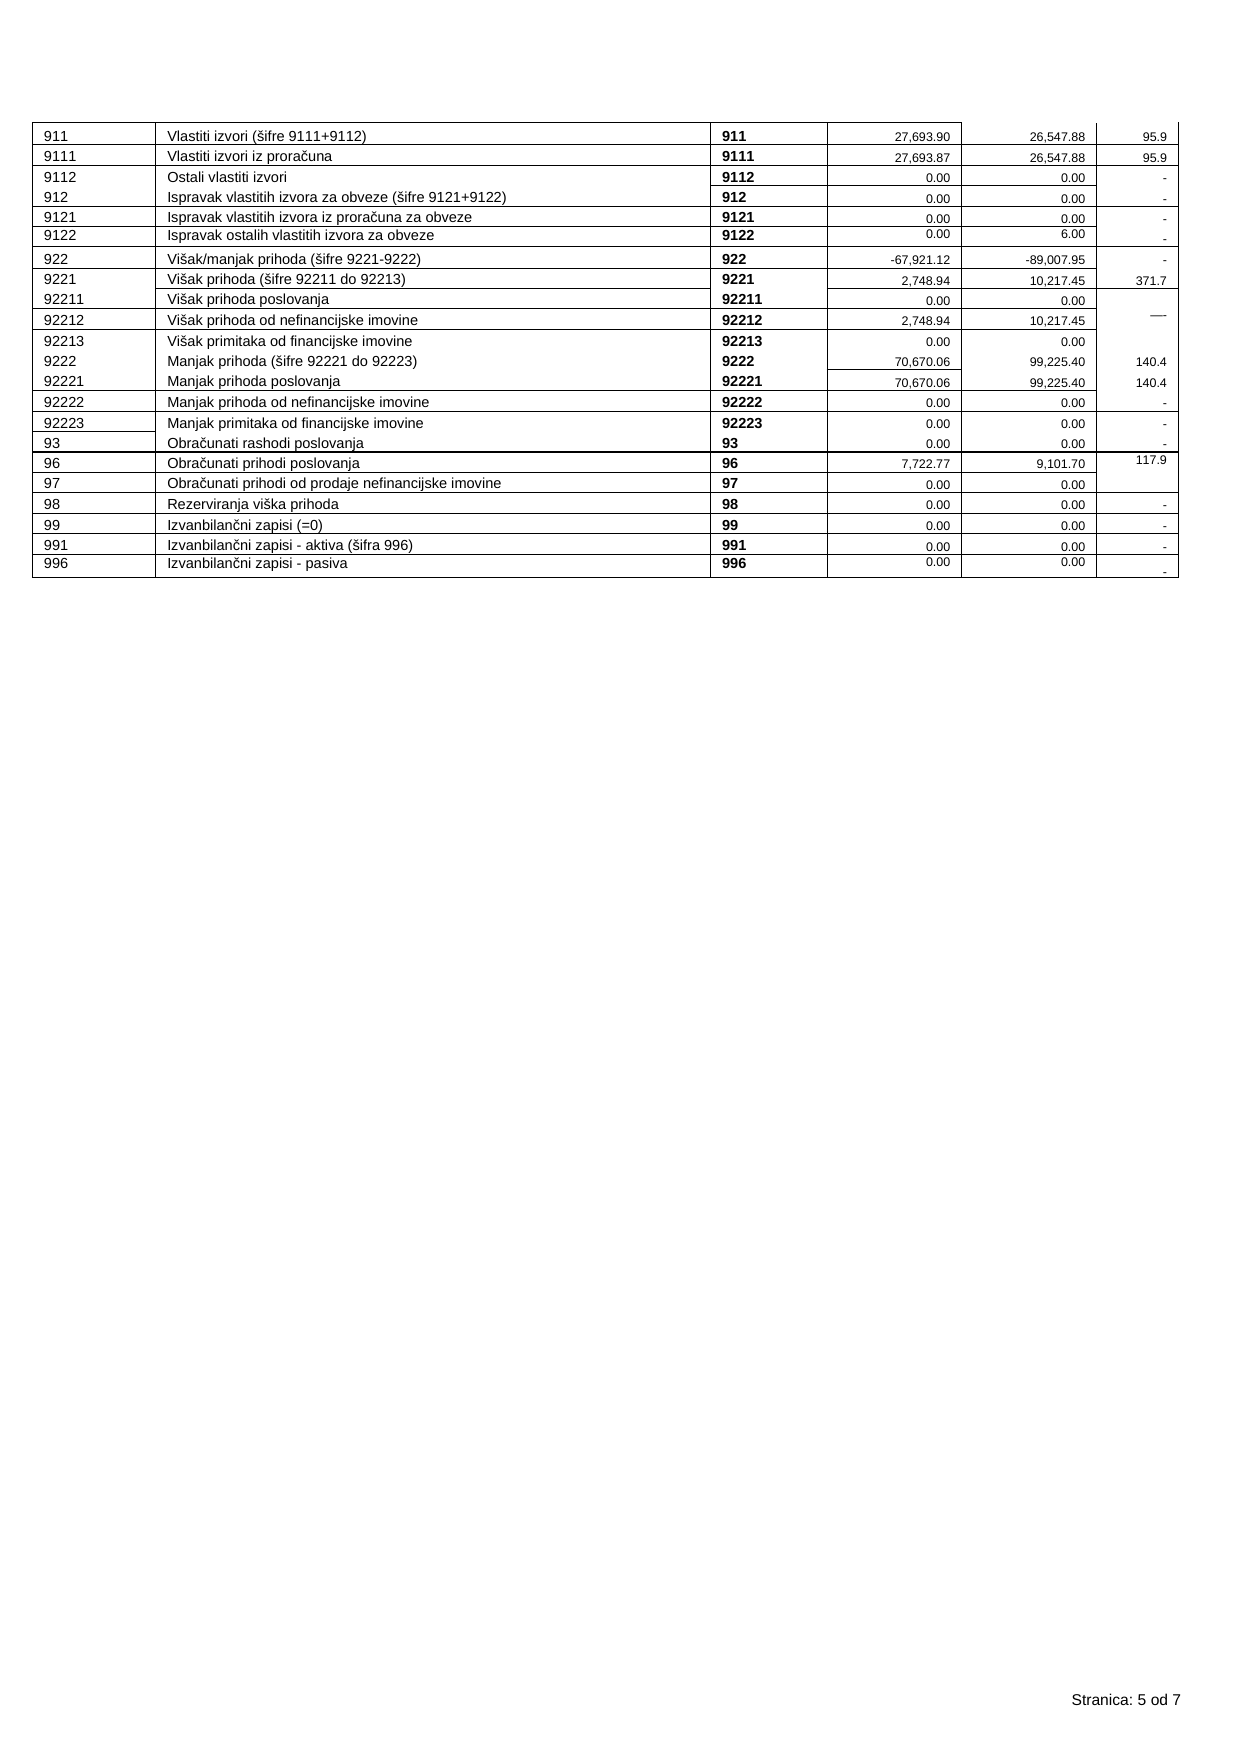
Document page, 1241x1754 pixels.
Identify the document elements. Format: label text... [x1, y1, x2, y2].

table_cell 117.9 [1097, 453, 1178, 492]
table_cell 0.00 [828, 555, 961, 577]
table_cell 0.00 [828, 473, 961, 492]
table_cell Obračunati rashodi poslovanja [156, 431, 710, 451]
table_cell 92223 [33, 412, 155, 431]
table_cell 0.00 [962, 391, 1096, 411]
table_cell 96 [711, 453, 827, 472]
table_cell - [1097, 207, 1178, 226]
table_cell 7,722.77 [828, 453, 961, 472]
table_cell - [1097, 555, 1178, 577]
table_cell 96 [33, 453, 155, 472]
table_cell 0.00 [962, 555, 1096, 577]
table_header 911 [711, 123, 827, 144]
table_cell 93 [33, 432, 155, 451]
table_cell 92222 [711, 391, 827, 411]
table_cell 991 [33, 534, 155, 554]
table_cell 9,101.70 [962, 453, 1096, 472]
table_cell Ispravak ostalih vlastitih izvora za obveze [156, 227, 710, 246]
table_cell 99,225.40 [962, 349, 1096, 369]
table_cell - [1097, 431, 1178, 451]
table_cell 0.00 [828, 431, 961, 451]
table_cell 26,547.88 [962, 145, 1096, 165]
table_cell 996 [711, 555, 827, 577]
table_cell 99,225.40 [962, 369, 1096, 390]
table_cell - [1097, 166, 1178, 185]
table_cell Višak/manjak prihoda (šifre 9221-9222) [156, 247, 710, 267]
table_cell 0.00 [828, 289, 961, 308]
table_cell 912 [711, 186, 827, 206]
table_cell Rezerviranja viška prihoda [156, 493, 710, 512]
table_cell 0.00 [828, 166, 961, 185]
table_cell 92212 [33, 309, 155, 328]
table_cell - [1097, 412, 1178, 431]
table_cell Višak prihoda poslovanja [156, 289, 710, 308]
table_cell Izvanbilančni zapisi - aktiva (šifra 996) [156, 534, 710, 554]
table_cell 98 [711, 493, 827, 512]
table_cell 0.00 [962, 534, 1096, 554]
table_header Vlastiti izvori (šifre 9111+9112) [156, 123, 710, 144]
table_cell Višak prihoda od nefinancijske imovine [156, 309, 710, 328]
table_cell -89,007.95 [962, 247, 1096, 267]
table_cell 2,748.94 [828, 269, 961, 288]
table_cell - [1097, 534, 1178, 554]
table_cell 0.00 [828, 207, 961, 226]
table_cell 0.00 [962, 514, 1096, 533]
table_cell 10,217.45 [962, 309, 1096, 328]
table_cell 70,670.06 [828, 349, 961, 369]
table_cell 27,693.87 [828, 145, 961, 165]
table_cell 97 [711, 473, 827, 492]
table_cell Manjak primitaka od financijske imovine [156, 412, 710, 431]
table_cell 912 [33, 185, 155, 206]
table_cell 0.00 [962, 431, 1096, 451]
table_cell 9222 [33, 349, 155, 369]
table_cell 0.00 [962, 207, 1096, 226]
table_cell 9111 [711, 145, 827, 165]
table_cell 6.00 [962, 227, 1096, 246]
table_header 27,693.90 [828, 123, 961, 144]
table_header 26,547.88 [962, 122, 1096, 144]
table_cell 0.00 [828, 227, 961, 246]
table_cell 922 [33, 247, 155, 267]
table_cell - [1097, 185, 1178, 206]
table_cell 92213 [711, 330, 827, 349]
table_cell Ispravak vlastitih izvora za obveze (šifre 9121+9122) [156, 185, 710, 206]
table_cell 9112 [711, 166, 827, 185]
table_cell 99 [33, 514, 155, 533]
table_cell - [1097, 493, 1178, 512]
table_cell 0.00 [962, 186, 1096, 206]
table_cell 93 [711, 431, 827, 451]
table_cell Ispravak vlastitih izvora iz proračuna za obveze [156, 207, 710, 226]
table_cell 97 [33, 473, 155, 492]
table_cell -67,921.12 [828, 247, 961, 267]
table_cell 99 [711, 514, 827, 533]
table_cell 9112 [33, 166, 155, 185]
table_cell 2,748.94 [828, 309, 961, 328]
table_cell 0.00 [828, 534, 961, 554]
table_cell Vlastiti izvori iz proračuna [156, 145, 710, 165]
table_cell 92222 [33, 391, 155, 411]
table_cell 0.00 [828, 391, 961, 411]
table_cell 9221 [711, 269, 827, 288]
table_cell Manjak prihoda od nefinancijske imovine [156, 391, 710, 411]
table_cell 140.4 [1097, 369, 1178, 390]
table_cell 10,217.45 [962, 269, 1096, 288]
table_cell 92221 [711, 369, 827, 390]
table_cell 0.00 [828, 330, 961, 349]
table_cell 9221 [33, 269, 155, 288]
table_cell 0.00 [962, 412, 1096, 431]
table_cell 0.00 [828, 514, 961, 533]
table_cell 0.00 [828, 493, 961, 512]
table_cell 0.00 [962, 166, 1096, 185]
table_cell 991 [711, 534, 827, 554]
table_cell - [1097, 247, 1178, 267]
table_cell Manjak prihoda poslovanja [156, 369, 710, 390]
table_cell Višak primitaka od financijske imovine [156, 330, 710, 349]
table_cell 922 [711, 247, 827, 267]
table_cell Obračunati prihodi poslovanja [156, 453, 710, 472]
table_cell 70,670.06 [828, 370, 961, 390]
table_cell Ostali vlastiti izvori [156, 166, 710, 185]
table_cell 9121 [711, 207, 827, 226]
table_cell 92211 [711, 288, 827, 308]
table_cell 9122 [711, 227, 827, 246]
table_cell 92223 [711, 412, 827, 431]
table_header 95.9 [1096, 122, 1178, 144]
table_cell 140.4 [1097, 349, 1178, 369]
table_cell 9122 [33, 227, 155, 246]
table_cell Višak prihoda (šifre 92211 do 92213) [156, 269, 710, 288]
table_cell Izvanbilančni zapisi (=0) [156, 514, 710, 533]
table_cell 95.9 [1097, 145, 1178, 165]
table_cell 0.00 [962, 330, 1096, 349]
table_cell 0.00 [828, 412, 961, 431]
table_cell 98 [33, 493, 155, 512]
table_cell —- [1097, 289, 1178, 349]
table_cell 0.00 [828, 186, 961, 206]
table_cell - [1097, 390, 1178, 411]
table_cell 9222 [711, 349, 827, 369]
table_cell 371.7 [1097, 268, 1178, 288]
table_cell - [1097, 514, 1178, 533]
table_cell 9121 [33, 207, 155, 226]
table_cell 92211 [33, 288, 155, 308]
table_cell Izvanbilančni zapisi - pasiva [156, 555, 710, 577]
table_cell Obračunati prihodi od prodaje nefinancijske imovine [156, 473, 710, 492]
table_cell 996 [33, 555, 155, 577]
table_header 911 [33, 123, 155, 144]
table_cell 9111 [33, 145, 155, 165]
table_cell 92213 [33, 330, 155, 349]
table_cell 92212 [711, 309, 827, 328]
table_cell 0.00 [962, 473, 1096, 492]
table_cell 0.00 [962, 289, 1096, 308]
table_cell 92221 [33, 369, 155, 390]
table_cell - [1097, 226, 1178, 246]
table_cell Manjak prihoda (šifre 92221 do 92223) [156, 349, 710, 369]
table_cell 0.00 [962, 493, 1096, 512]
